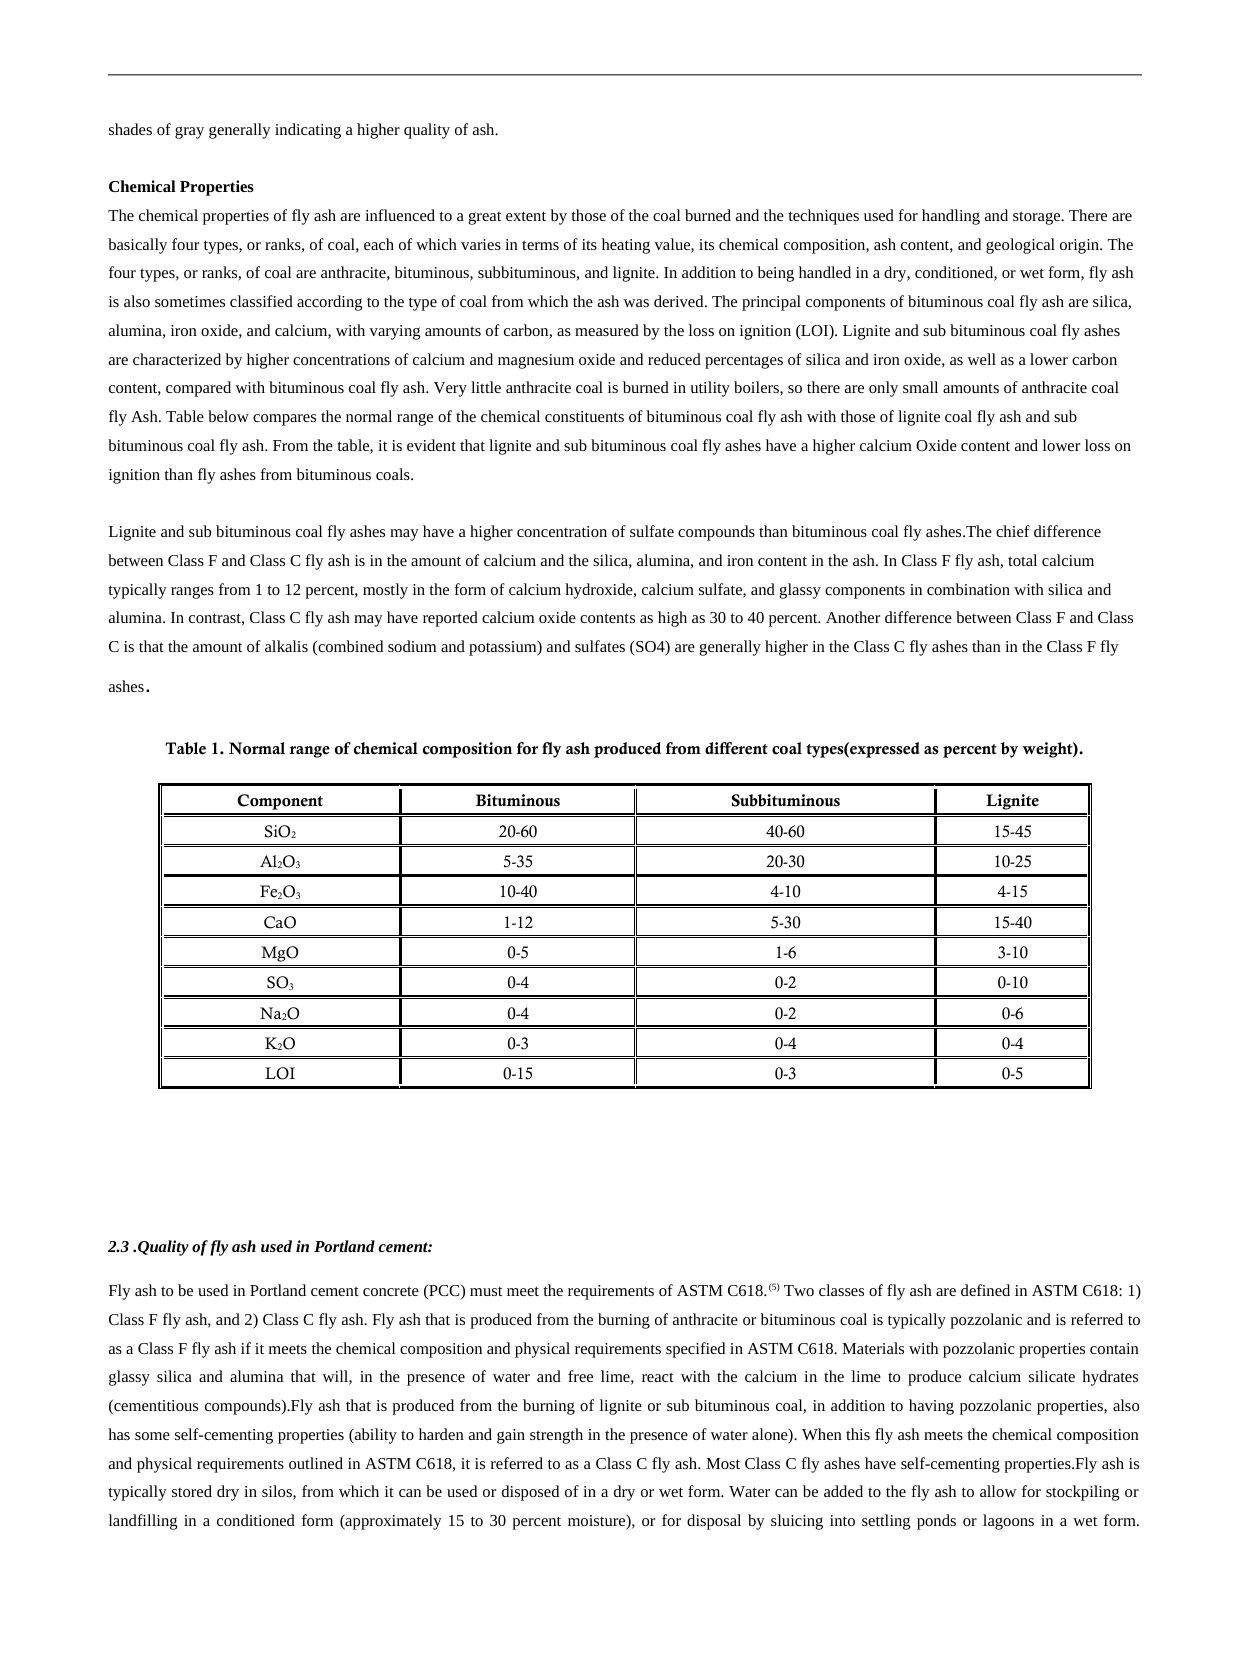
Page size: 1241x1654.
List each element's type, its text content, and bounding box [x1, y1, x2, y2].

table_cell 10-40 [402, 877, 634, 904]
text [108, 1281, 1142, 1530]
table_cell 15-45 [937, 813, 1089, 843]
table_cell 1-6 [637, 938, 934, 965]
text 2.3 .Quality of fly ash used in Portland cement: [108, 1233, 1142, 1257]
table_cell 4-10 [637, 877, 934, 904]
table_cell 5-35 [402, 847, 634, 874]
table_cell 5-30 [637, 908, 934, 934]
text The chemical properties of fly ash are influenced to a great extent by those of the coal burned and the techniques used for handling and storage. There are basically four types, or ranks, of coal, each of which varies in terms of its heating value, its chemical composition, ash content, and geological origin. The four types, or ranks, of coal are anthracite, bituminous, subbituminous, and lignite. In addition to being handled in a dry, conditioned, or wet form, fly ash is also sometimes classified according to the type of coal from which the ash was derived. The principal components of bituminous coal fly ash are silica, alumina, iron oxide, and calcium, with varying amounts of carbon, as measured by the loss on ignition (LOI). Lignite and sub bituminous coal fly ashes are characterized by higher concentrations of calcium and magnesium oxide and reduced percentages of silica and iron oxide, as well as a lower carbon content, compared with bituminous coal fly ash. Very little anthracite coal is burned in utility boilers, so there are only small amounts of anthracite coal fly Ash. Table below compares the normal range of the chemical constituents of bituminous coal fly ash with those of lignite coal fly ash and sub bituminous coal fly ash. From the table, it is evident that lignite and sub bituminous coal fly ashes have a higher calcium Oxide content and lower loss on ignition than fly ashes from bituminous coals. [108, 206, 1142, 483]
table_cell 4-15 [937, 874, 1088, 904]
table_cell 0-5 [935, 1056, 1090, 1086]
table_cell CaO [162, 904, 399, 934]
table_cell 0-2 [637, 999, 934, 1025]
table_cell 0-10 [935, 965, 1090, 995]
table_cell 0-3 [402, 1029, 634, 1056]
table_cell Fe2O3 [162, 874, 399, 904]
table_cell 0-4 [937, 1025, 1089, 1056]
table_cell LOI [160, 1056, 400, 1086]
table_cell 20-60 [402, 817, 634, 843]
table_cell 0-4 [402, 968, 634, 995]
table_cell 0-6 [937, 995, 1089, 1025]
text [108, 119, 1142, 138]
table_cell SiO2 [162, 813, 399, 843]
table_cell 0-5 [402, 938, 634, 965]
table_cell Na2O [162, 995, 399, 1025]
table_cell 0-3 [636, 1059, 935, 1086]
text Chemical Properties [108, 177, 1142, 196]
table_cell Al2O3 [162, 844, 399, 874]
table_header Subbituminous [636, 785, 935, 813]
table_cell K2O [162, 1025, 399, 1056]
table_cell SO3 [160, 965, 400, 995]
table_cell 10-25 [937, 844, 1089, 874]
table_header Lignite [935, 786, 1088, 813]
table_cell 0-4 [637, 1029, 934, 1056]
table_cell 0-15 [400, 1059, 636, 1086]
table_cell 1-12 [402, 908, 634, 934]
table_header Component [162, 785, 400, 813]
table_cell 40-60 [637, 817, 934, 843]
table_cell 0-4 [402, 999, 634, 1025]
table_cell MgO [162, 935, 399, 965]
table_cell 3-10 [937, 935, 1089, 965]
table_cell 20-30 [637, 847, 934, 874]
table_cell 0-2 [637, 968, 934, 995]
table_cell 15-40 [937, 904, 1089, 934]
table_header Bituminous [400, 786, 636, 813]
text Lignite and sub bituminous coal fly ashes may have a higher concentration of sulfate compounds than bituminous coal fly ashes.The chief difference between Class F and Class C fly ash is in the amount of calcium and the silica, alumina, and iron content in the ash. In Class F fly ash, total calcium typically ranges from 1 to 12 percent, mostly in the form of calcium hydroxide, calcium sulfate, and glassy components in combination with silica and alumina. In contrast, Class C fly ash may have reported calcium oxide contents as high as 30 to 40 percent. Another difference between Class F and Class C is that the amount of alkalis (combined sodium and potassium) and sulfates (SO4) are generally higher in the Class C fly ashes than in the Class F fly ashes. [108, 522, 1142, 697]
text Table 1. Normal range of chemical composition for fly ash produced from different coal types(expressed as percent by weight). [108, 735, 1142, 759]
